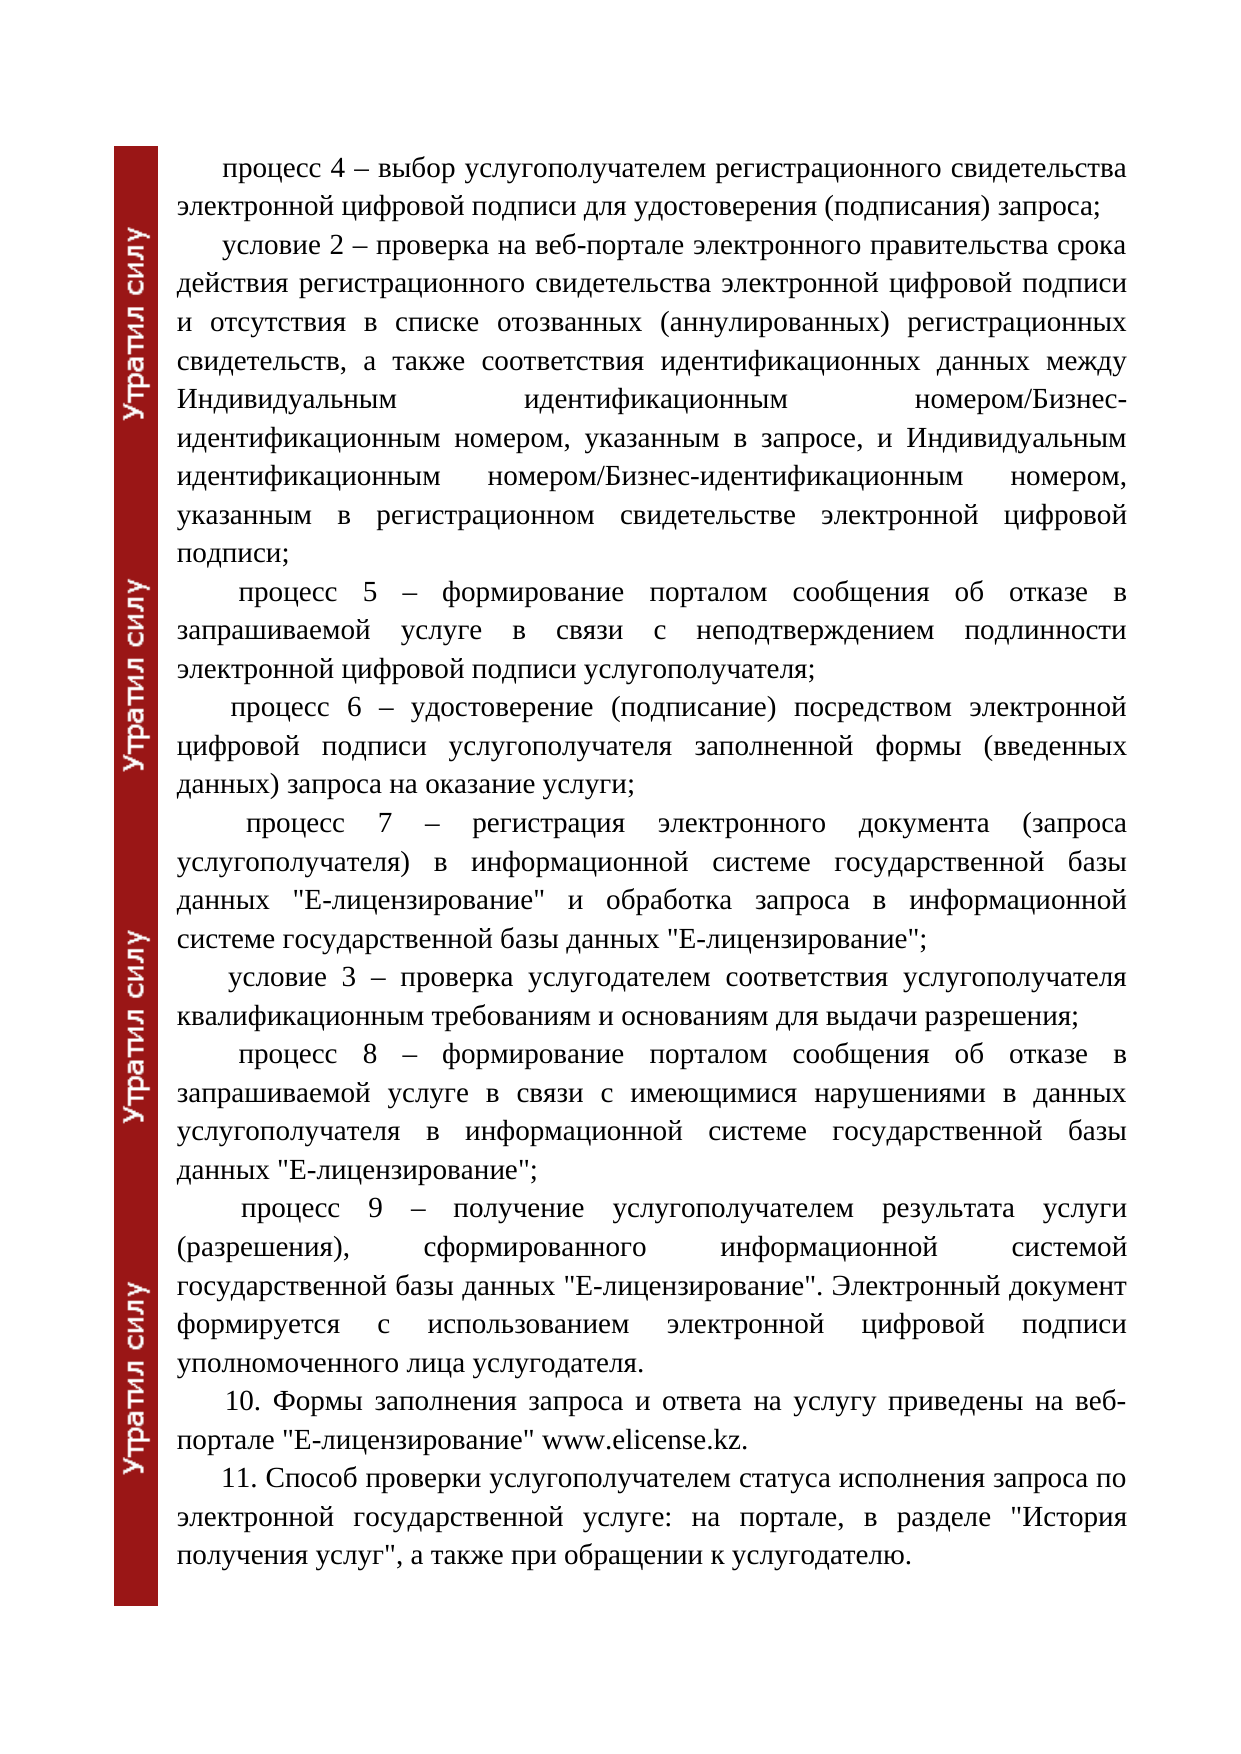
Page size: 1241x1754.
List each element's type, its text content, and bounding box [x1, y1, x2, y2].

picture [114, 146, 158, 150]
text процесс 6 – удостоверение (подписание) посредством электронной цифровой подписи услугополучателя заполненной формы (введенных данных) запроса на оказание услуги; [112, 689, 1128, 800]
text процесс 7 – регистрация электронного документа (запроса услугополучателя) в информационной системе государственной базы данных "Е-лицензирование" и обработка запроса в информационной системе государственной базы данных "Е-лицензирование"; [112, 805, 1128, 954]
picture [114, 800, 158, 805]
picture [114, 954, 158, 959]
picture [114, 569, 158, 574]
text условие 2 – проверка на веб-портале электронного правительства срока действия регистрационного свидетельства электронной цифровой подписи и отсутствия в списке отозванных (аннулированных) регистрационных свидетельств, а также соответствия идентификационных данных между Индивидуальным идентификационным номером/Бизнес-идентификационным номером, указанным в запросе, и Индивидуальным идентификационным номером/Бизнес-идентификационным номером, указанным в регистрационном свидетельстве электронной цифровой подписи; [112, 227, 1128, 569]
picture [114, 222, 158, 227]
picture [114, 1455, 158, 1460]
picture [114, 1186, 158, 1191]
text процесс 4 – выбор услугополучателем регистрационного свидетельства электронной цифровой подписи для удостоверения (подписания) запроса; [112, 150, 1128, 222]
text процесс 9 – получение услугополучателем результата услуги (разрешения), сформированного информационной системой государственной базы данных "Е-лицензирование". Электронный документ формируется с использованием электронной цифровой подписи уполномоченного лица услугодателя. [112, 1191, 1128, 1378]
picture [114, 1378, 158, 1383]
text процесс 5 – формирование порталом сообщения об отказе в запрашиваемой услуге в связи с неподтверждением подлинности электронной цифровой подписи услугополучателя; [112, 574, 1128, 684]
picture [114, 684, 158, 689]
picture [114, 1031, 158, 1036]
text 11. Способ проверки услугополучателем статуса исполнения запроса по электронной государственной услуге: на портале, в разделе "История получения услуг", а также при обращении к услугодателю. [112, 1460, 1128, 1571]
text процесс 8 – формирование порталом сообщения об отказе в запрашиваемой услуге в связи с имеющимися нарушениями в данных услугополучателя в информационной системе государственной базы данных "Е-лицензирование"; [112, 1036, 1128, 1186]
text 10. Формы заполнения запроса и ответа на услугу приведены на веб-портале "Е-лицензирование" www.elicense.kz. [112, 1383, 1128, 1455]
text условие 3 – проверка услугодателем соответствия услугополучателя квалификационным требованиям и основаниям для выдачи разрешения; [112, 959, 1128, 1031]
picture [114, 1571, 158, 1606]
